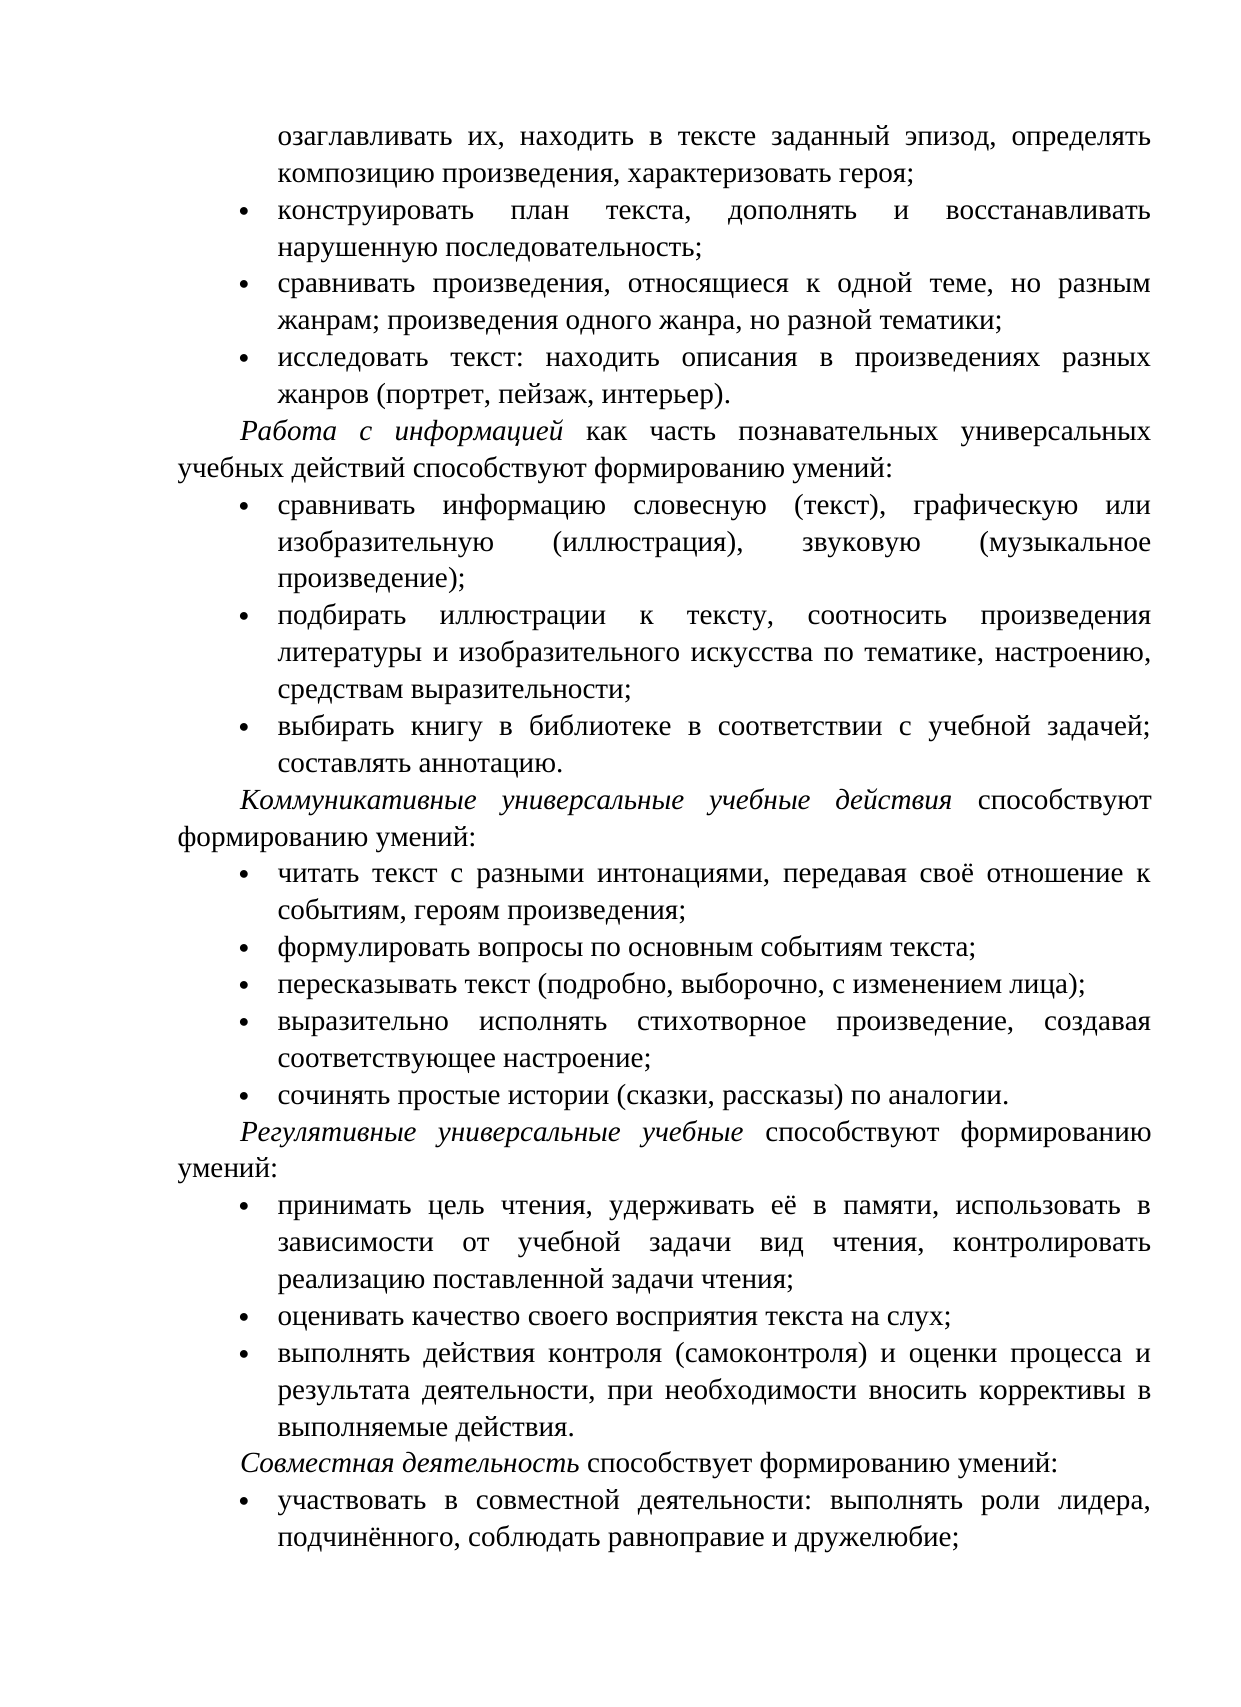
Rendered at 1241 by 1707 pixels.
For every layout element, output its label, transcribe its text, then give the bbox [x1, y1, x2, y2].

text Регулятивные универсальные учебные способствуют формированию умений: [177, 1114, 1152, 1184]
list подбирать иллюстрации к тексту, соотносить произведения литературы и изобразительного искусства по тематике, настроению, средствам выразительности; [240, 597, 1152, 705]
list формулировать вопросы по основным событиям текста; [240, 929, 1152, 963]
list сравнивать произведения, относящиеся к одной теме, но разным жанрам; произведения одного жанра, но разной тематики; [240, 266, 1152, 336]
list выразительно исполнять стихотворное произведение, создавая соответствующее настроение; [240, 1003, 1152, 1073]
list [240, 118, 1152, 188]
list пересказывать текст (подробно, выборочно, с изменением лица); [240, 966, 1152, 1000]
list принимать цель чтения, удерживать её в памяти, использовать в зависимости от учебной задачи вид чтения, контролировать реализацию поставленной задачи чтения; [240, 1187, 1152, 1295]
list выбирать книгу в библиотеке в соответствии с учебной задачей; составлять аннотацию. [240, 708, 1152, 778]
list участвовать в совместной деятельности: выполнять роли лидера, подчинённого, соблюдать равноправие и дружелюбие; [240, 1482, 1152, 1553]
list оценивать качество своего восприятия текста на слух; [240, 1298, 1152, 1332]
list читать текст с разными интонациями, передавая своё отношение к событиям, героям произведения; [240, 856, 1152, 926]
list сочинять простые истории (сказки, рассказы) по аналогии. [240, 1077, 1152, 1110]
list конструировать план текста, дополнять и восстанавливать нарушенную последовательность; [240, 192, 1152, 262]
text Работа с информацией как часть познавательных универсальных учебных действий способствуют формированию умений: [177, 413, 1152, 483]
list исследовать текст: находить описания в произведениях разных жанров (портрет, пейзаж, интерьер). [240, 339, 1152, 410]
text Коммуникативные универсальные учебные действия способствуют формированию умений: [177, 782, 1152, 852]
text Совместная деятельность способствует формированию умений: [177, 1446, 1152, 1479]
list сравнивать информацию словесную (текст), графическую или изобразительную (иллюстрация), звуковую (музыкальное произведение); [240, 487, 1152, 594]
list выполнять действия контроля (самоконтроля) и оценки процесса и результата деятельности, при необходимости вносить коррективы в выполняемые действия. [240, 1335, 1152, 1442]
